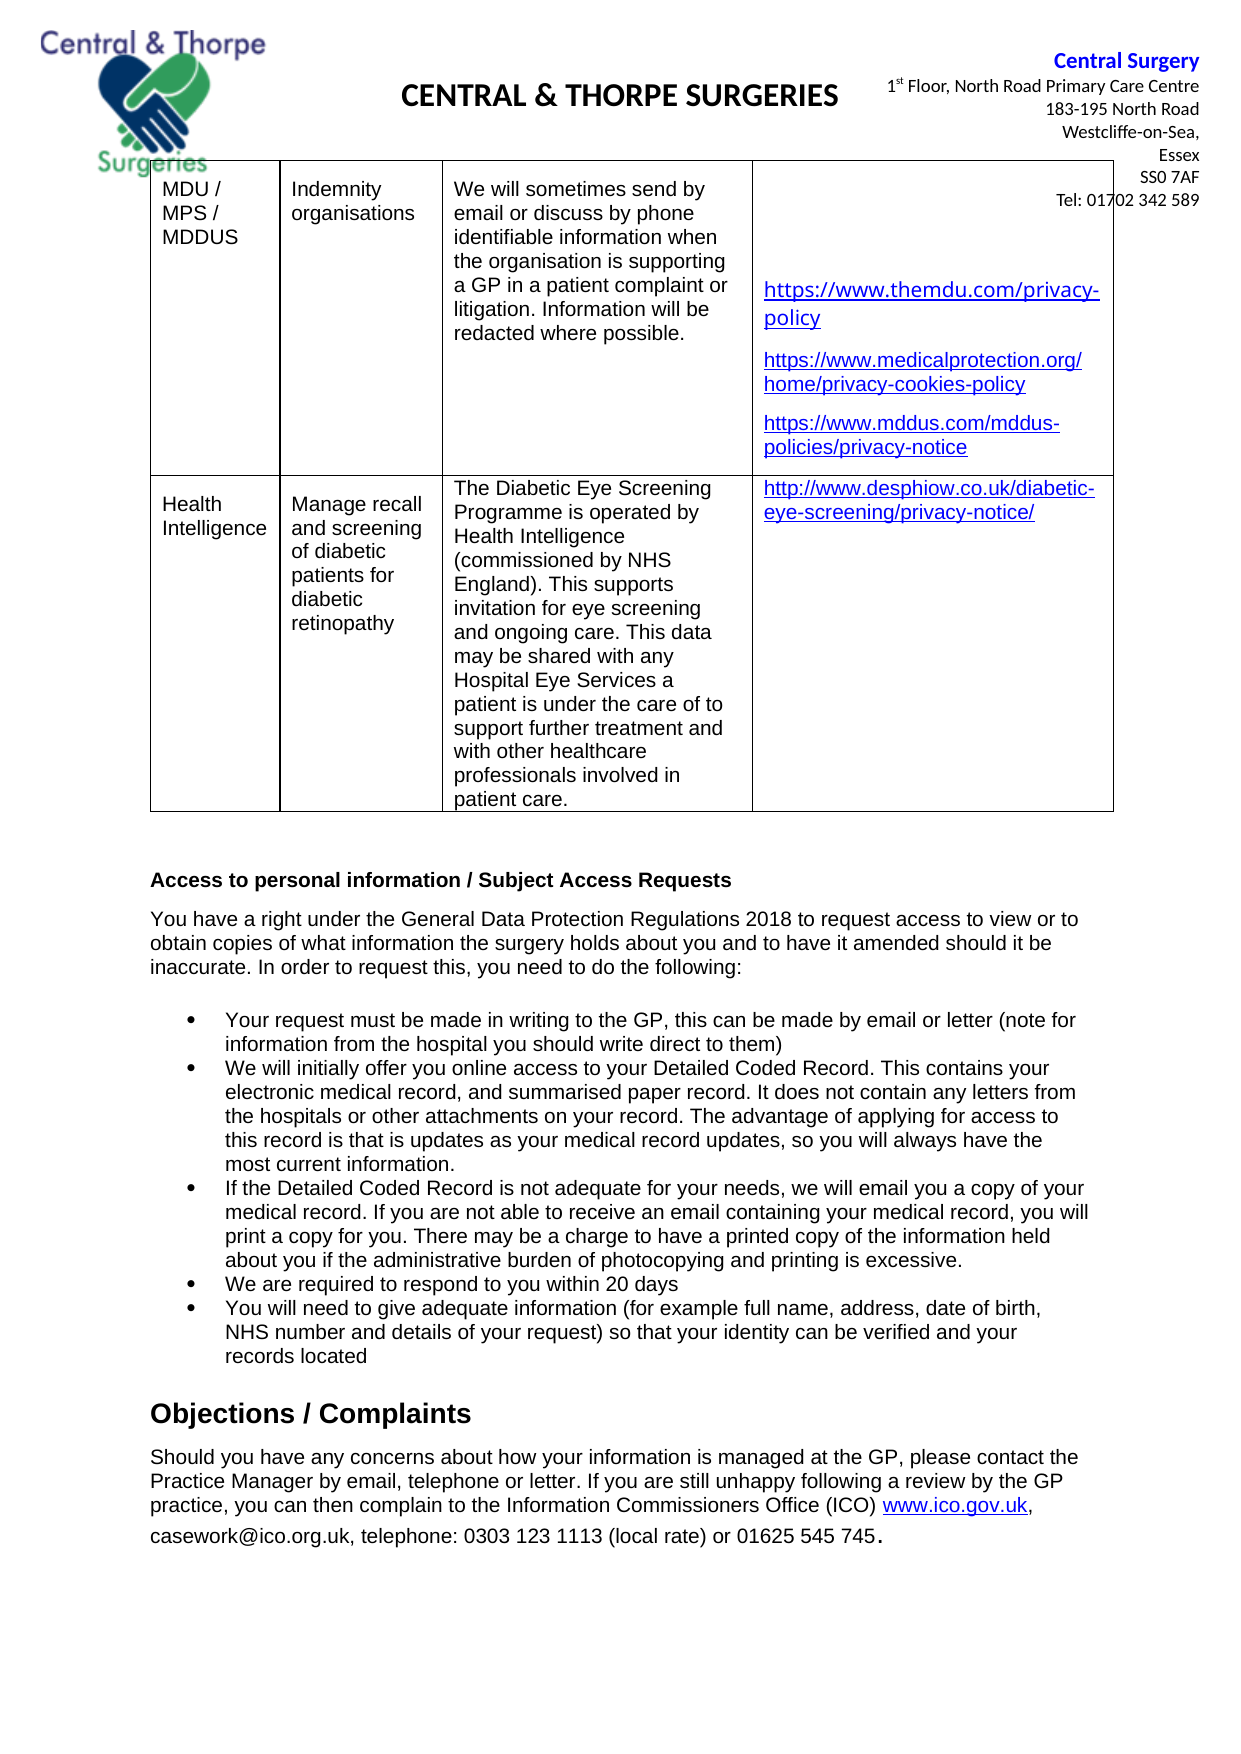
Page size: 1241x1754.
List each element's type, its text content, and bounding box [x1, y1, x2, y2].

list You will need to give adequate information (for example full name, address, date of birth, NHS number and details of your request) so that your identity can be verified and your records located [187, 1296, 1090, 1368]
list We will initially offer you online access to your Detailed Coded Record. This contains your electronic medical record, and summarised paper record. It does not contain any letters from the hospitals or other attachments on your record. The advantage of applying for access to this record is that is updates as your medical record updates, so you will always have the most current information. [187, 1056, 1090, 1176]
table_cell Health Intelligence [151, 476, 279, 811]
list If the Detailed Coded Record is not adequate for your needs, we will email you a copy of your medical record. If you are not able to receive an email containing your medical record, you will print a copy for you. There may be a charge to have a printed copy of the information held about you if the administrative burden of photocopying and printing is excessive. [187, 1176, 1090, 1272]
text Objections / Complaints [150, 1397, 1090, 1429]
table_cell https://www.themdu.com/privacy-policy https://www.medicalprotection.org/home/privacy-cookies-policy https://www.mddus.com/mddus-policies/privacy-notice [753, 161, 1113, 475]
table_cell The Diabetic Eye Screening Programme is operated by Health Intelligence (commissioned by NHS England). This supports invitation for eye screening and ongoing care. This data may be shared with any Hospital Eye Services a patient is under the care of to support further treatment and with other healthcare professionals involved in patient care. [443, 476, 752, 811]
table_cell Indemnity organisations [281, 161, 442, 475]
text Should you have any concerns about how your information is managed at the GP, please contact the Practice Manager by email, telephone or letter. If you are still unhappy following a review by the GP practice, you can then complain to the Information Commissioners Office (ICO) www.ico.gov.uk, casework@ico.org.uk, telephone: 0303 123 1113 (local rate) or 01625 545 745. [150, 1445, 1090, 1549]
table_cell MDU / MPS / MDDUS [151, 161, 279, 475]
table_cell http://www.desphiow.co.uk/diabetic-eye-screening/privacy-notice/ [753, 476, 1113, 811]
text Access to personal information / Subject Access Requests [150, 867, 1090, 891]
text You have a right under the General Data Protection Regulations 2018 to request access to view or to obtain copies of what information the surgery holds about you and to have it amended should it be inaccurate. In order to request this, you need to do the following: [150, 907, 1090, 979]
list We are required to respond to you within 20 days [187, 1272, 1090, 1296]
table_cell Manage recall and screening of diabetic patients for diabetic retinopathy [281, 476, 442, 811]
list Your request must be made in writing to the GP, this can be made by email or letter (note for information from the hospital you should write direct to them) [187, 1008, 1090, 1056]
picture [40, 30, 268, 179]
table_cell We will sometimes send by email or discuss by phone identifiable information when the organisation is supporting a GP in a patient complaint or litigation. Information will be redacted where possible. [443, 161, 752, 475]
